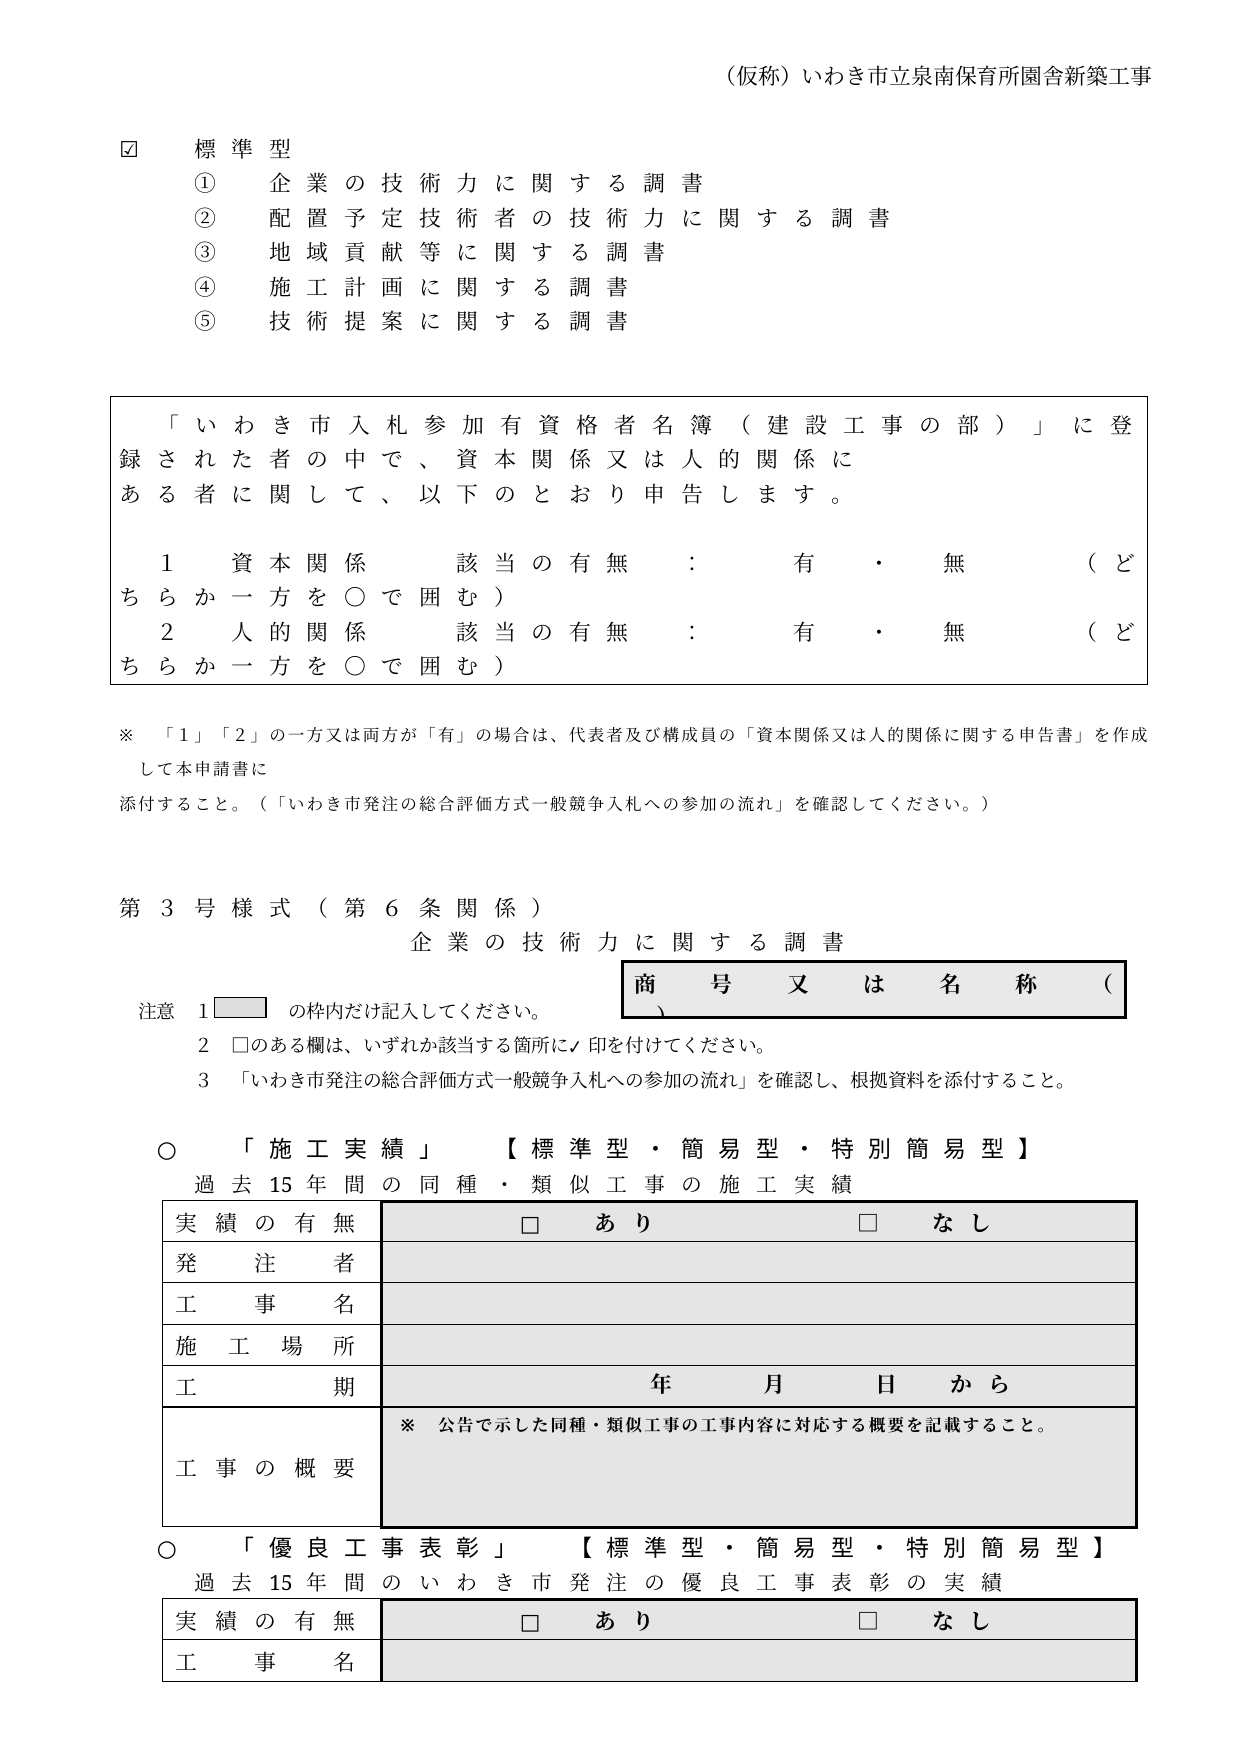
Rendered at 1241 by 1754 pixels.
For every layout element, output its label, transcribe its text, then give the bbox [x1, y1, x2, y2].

table_cell [383, 1325, 1135, 1365]
text ２ □のある欄は、いずれか該当する箇所に✔印を付けてください。 [119, 1027, 1150, 1062]
table_header □ あり □ なし [383, 1203, 1135, 1241]
table_cell [383, 1640, 1135, 1681]
text １ 資本関係 該当の有無 ： 有 ・ 無 （どちらか一方を〇で囲む） [119, 544, 1150, 613]
text 注意 １ の枠内だけ記入してください。 [119, 993, 1150, 1027]
text 「いわき市入札参加有資格者名簿（建設工事の部）」に登録された者の中で、資本関係又は人的関係に [119, 407, 1150, 476]
text ③ 地域貢献等に関する調書 [119, 234, 1150, 269]
table_cell 工事の概要 [163, 1408, 380, 1526]
table_header 実績の有無 [163, 1599, 380, 1639]
table_cell 工事名 [163, 1640, 380, 1681]
text ① 企業の技術力に関する調書 [119, 165, 1150, 200]
table_cell 工期 [163, 1366, 380, 1406]
text ○ 「施工実績」 【標準型・簡易型・特別簡易型】 [119, 1131, 1150, 1165]
table_header □ あり □ なし [383, 1601, 1135, 1639]
table_cell 発注者 [163, 1242, 380, 1282]
text ☑ 標準型 [119, 131, 1150, 165]
text 企業の技術力に関する調書 [119, 924, 1150, 958]
table_cell 年 月 日 から 年 月 日まで [383, 1366, 1135, 1406]
text 過去15年間の同種・類似工事の施工実績 [119, 1165, 1150, 1199]
table_header 実績の有無 [163, 1201, 380, 1241]
text 第３号様式（第６条関係） [119, 889, 1150, 924]
text ○ 「優良工事表彰」 【標準型・簡易型・特別簡易型】 [119, 1529, 1150, 1563]
table_cell 工事名 [163, 1283, 380, 1324]
table_cell 施工場所 [163, 1325, 380, 1365]
table_cell [383, 1242, 1135, 1282]
text ある者に関して、以下のとおり申告します。 [119, 476, 1150, 510]
text 添付すること。（「いわき市発注の総合評価方式一般競争入札への参加の流れ」を確認してください。） [119, 786, 1150, 820]
text ２ 人的関係 該当の有無 ： 有 ・ 無 （どちらか一方を〇で囲む） [119, 613, 1150, 682]
text ⑤ 技術提案に関する調書 [119, 303, 1150, 338]
text ※ 「１」「２」の一方又は両方が「有」の場合は、代表者及び構成員の「資本関係又は人的関係に関する申告書」を作成して本申請書に [119, 717, 1150, 786]
table_cell ※ 公告で示した同種・類似工事の工事内容に対応する概要を記載すること。 [383, 1408, 1135, 1526]
table_cell [383, 1283, 1135, 1324]
text ④ 施工計画に関する調書 [119, 269, 1150, 303]
text ３ 「いわき市発注の総合評価方式一般競争入札への参加の流れ」を確認し、根拠資料を添付すること。 [119, 1062, 1150, 1096]
text 過去15年間のいわき市発注の優良工事表彰の実績 [119, 1563, 1150, 1598]
text ② 配置予定技術者の技術力に関する調書 [119, 200, 1150, 234]
